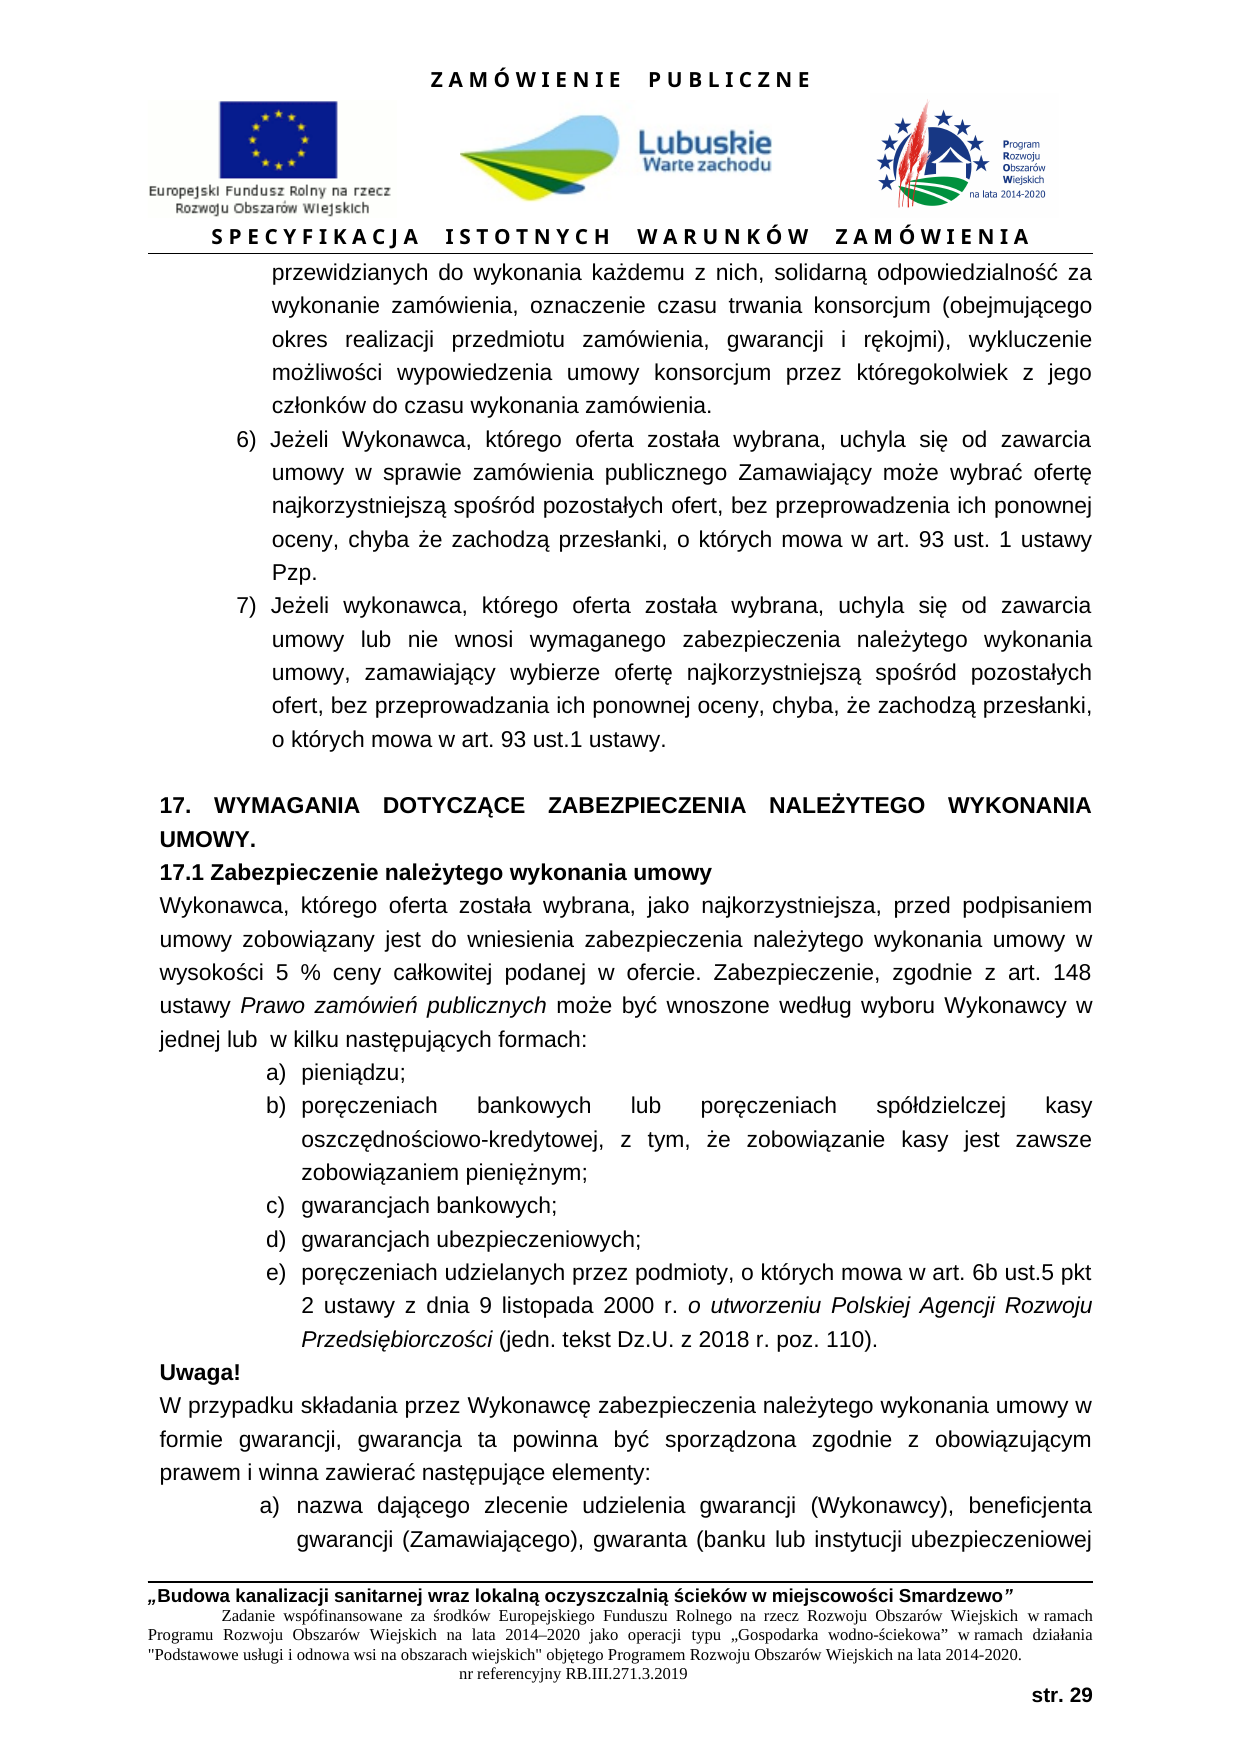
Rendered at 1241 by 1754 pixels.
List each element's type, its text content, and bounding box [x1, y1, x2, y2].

picture [147, 100, 397, 218]
list gwarancjach ubezpieczeniowych; [266, 1221, 1093, 1254]
text 6) Jeżeli Wykonawca, którego oferta została wybrana, uchyla się od zawarcia umowy w sprawie zamówienia publicznego Zamawiający może wybrać ofertę najkorzystniejszą spośród pozostałych ofert, bez przeprowadzenia ich ponownej oceny, chyba że zachodzą przesłanki, o których mowa w art. 93 ust. 1 ustawy Pzp. [236, 421, 1093, 587]
text Uwaga! [159, 1354, 1093, 1387]
text 7) Jeżeli wykonawca, którego oferta została wybrana, uchyla się od zawarcia umowy lub nie wnosi wymaganego zabezpieczenia należytego wykonania umowy, zamawiający wybierze ofertę najkorzystniejszą spośród pozostałych ofert, bez przeprowadzania ich ponownej oceny, chyba, że zachodzą przesłanki, o których mowa w art. 93 ust.1 ustawy. [236, 587, 1093, 754]
list gwarancjach bankowych; [266, 1187, 1093, 1221]
list poręczeniach bankowych lub poręczeniach spółdzielczej kasy oszczędnościowo-kredytowej, z tym, że zobowiązanie kasy jest zawsze zobowiązaniem pieniężnym; [266, 1087, 1093, 1187]
picture [460, 100, 773, 218]
list pieniądzu; [266, 1054, 1093, 1087]
picture [869, 93, 1059, 218]
text Wykonawca, którego oferta została wybrana, jako najkorzystniejsza, przed podpisaniem umowy zobowiązany jest do wniesienia zabezpieczenia należytego wykonania umowy w wysokości 5 % ceny całkowitej podanej w ofercie. Zabezpieczenie, zgodnie z art. 148 ustawy Prawo zamówień publicznych może być wnoszone według wyboru Wykonawcy w jednej lub w kilku następujących formach: [159, 887, 1093, 1054]
text 17. WYMAGANIA DOTYCZĄCE ZABEZPIECZENIA NALEŻYTEGO WYKONANIA UMOWY. [159, 787, 1093, 854]
text 17.1 Zabezpieczenie należytego wykonania umowy [159, 854, 1093, 887]
text W przypadku składania przez Wykonawcę zabezpieczenia należytego wykonania umowy w formie gwarancji, gwarancja ta powinna być sporządzona zgodnie z obowiązującym prawem i winna zawierać następujące elementy: [159, 1387, 1093, 1487]
list poręczeniach udzielanych przez podmioty, o których mowa w art. 6b ust.5 pkt 2 ustawy z dnia 9 listopada 2000 r. o utworzeniu Polskiej Agencji Rozwoju Przedsiębiorczości (jedn. tekst Dz.U. z 2018 r. poz. 110). [266, 1254, 1093, 1354]
